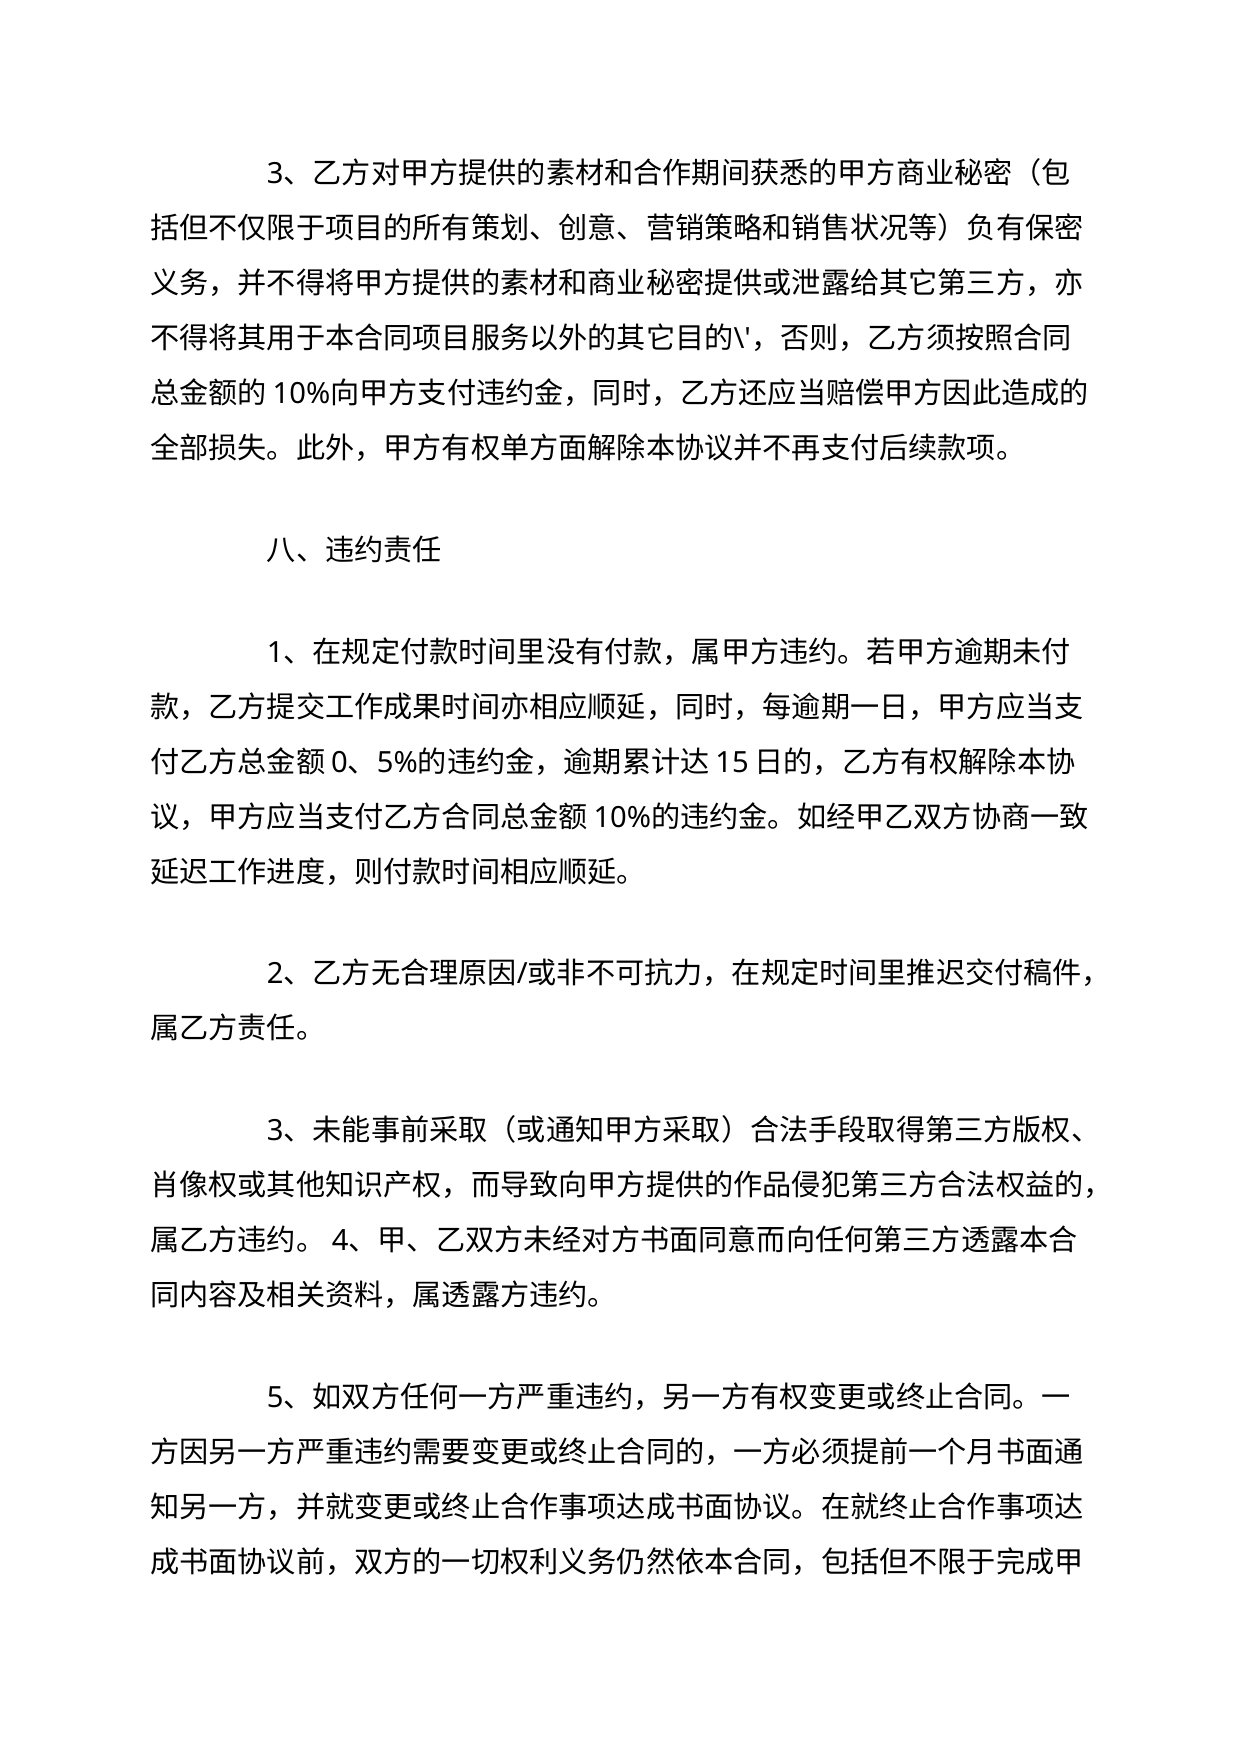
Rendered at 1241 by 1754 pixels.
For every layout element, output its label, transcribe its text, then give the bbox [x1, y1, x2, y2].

text 2、乙方无合理原因/或非不可抗力，在规定时间里推迟交付稿件，属乙方责任。 [150, 950, 1090, 1047]
text 八、违约责任 [150, 527, 1090, 569]
text 3、未能事前采取（或通知甲方采取）合法手段取得第三方版权、肖像权或其他知识产权，而导致向甲方提供的作品侵犯第三方合法权益的，属乙方违约。 4、甲、乙双方未经对方书面同意而向任何第三方透露本合同内容及相关资料，属透露方违约。 [150, 1107, 1090, 1314]
text 1、在规定付款时间里没有付款，属甲方违约。若甲方逾期未付款，乙方提交工作成果时间亦相应顺延，同时，每逾期一日，甲方应当支付乙方总金额0、5%的违约金，逾期累计达15日的，乙方有权解除本协议，甲方应当支付乙方合同总金额10%的违约金。如经甲乙双方协商一致延迟工作进度，则付款时间相应顺延。 [150, 628, 1090, 891]
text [150, 1373, 1090, 1581]
text 3、乙方对甲方提供的素材和合作期间获悉的甲方商业秘密（包括但不仅限于项目的所有策划、创意、营销策略和销售状况等）负有保密义务，并不得将甲方提供的素材和商业秘密提供或泄露给其它第三方，亦不得将其用于本合同项目服务以外的其它目的\'，否则，乙方须按照合同总金额的10%向甲方支付违约金，同时，乙方还应当赔偿甲方因此造成的全部损失。此外，甲方有权单方面解除本协议并不再支付后续款项。 [150, 150, 1090, 467]
